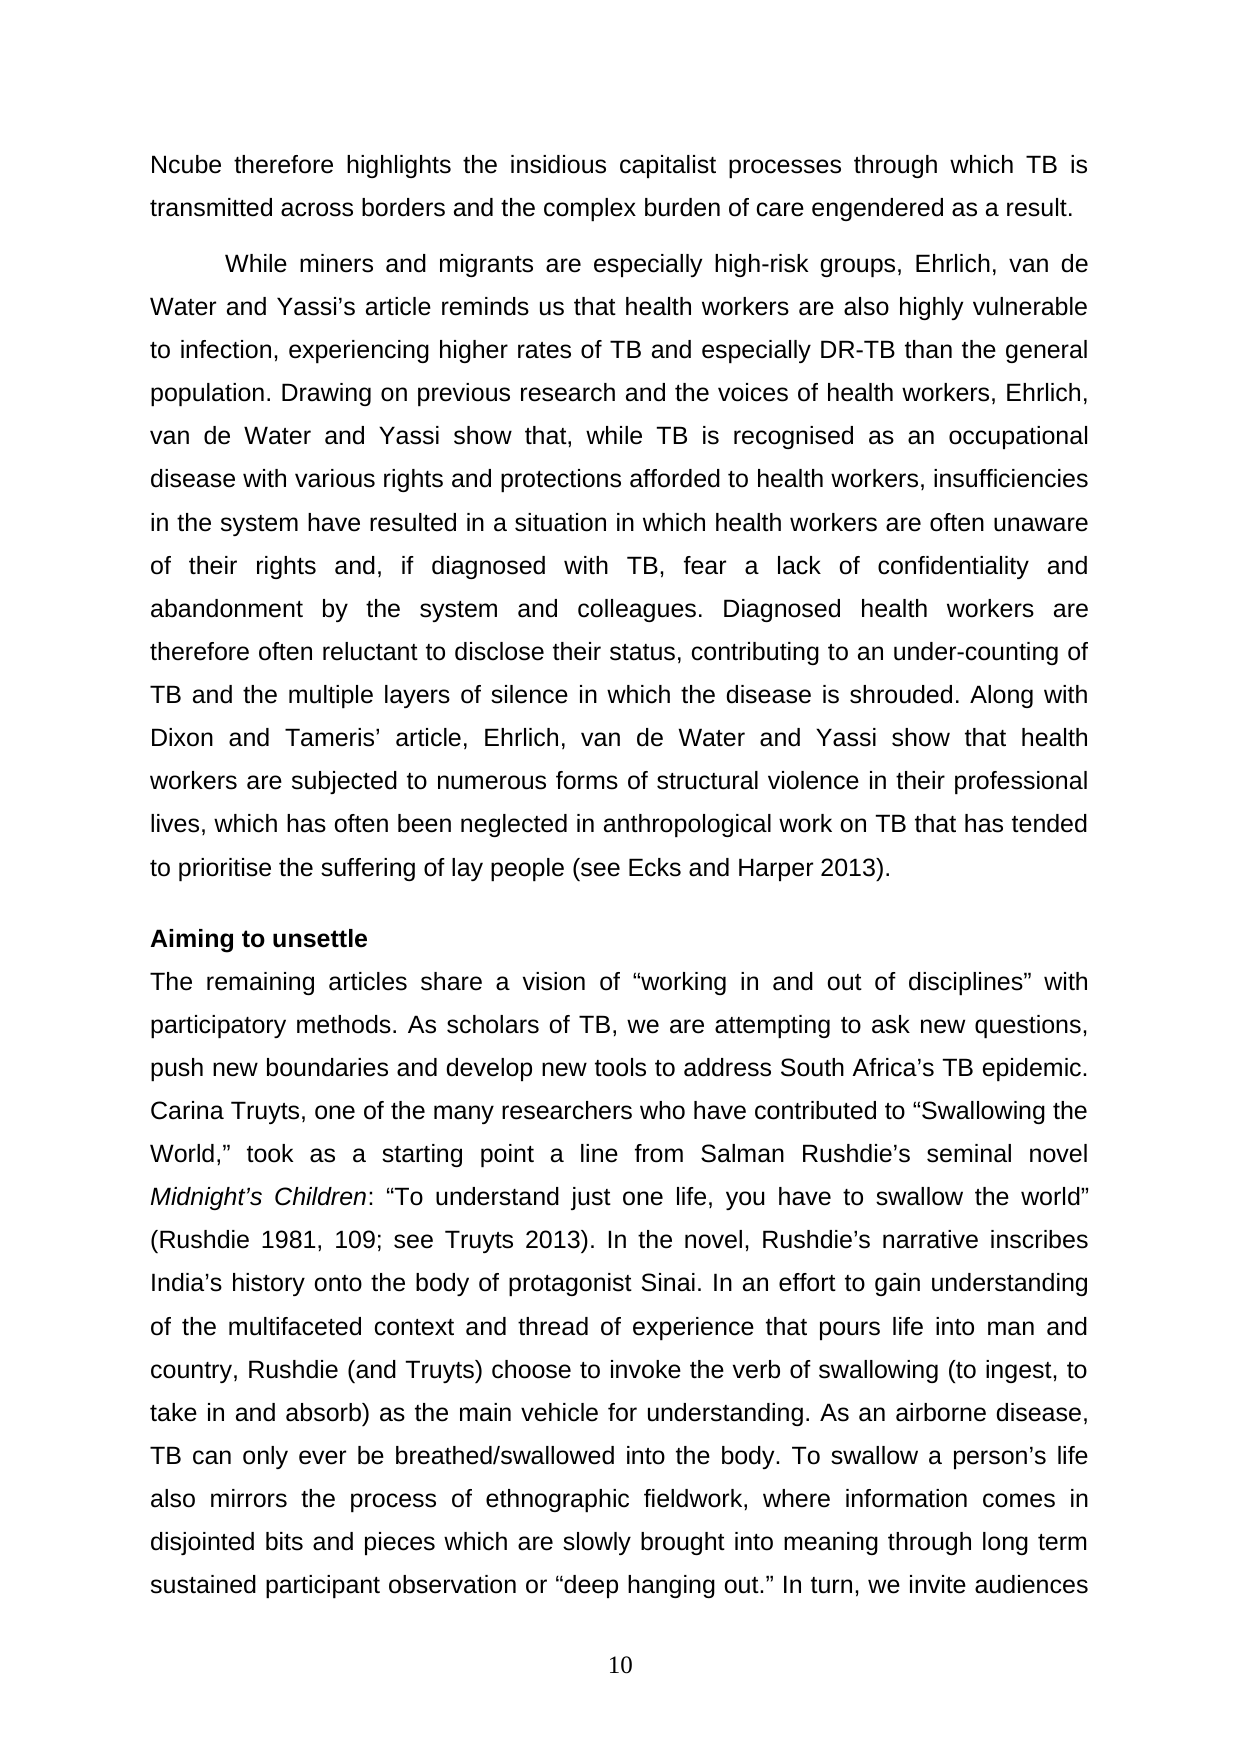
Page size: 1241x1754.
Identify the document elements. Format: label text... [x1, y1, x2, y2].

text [150, 150, 1090, 222]
text While miners and migrants are especially high-risk groups, Ehrlich, van de Water and Yassi’s article reminds us that health workers are also highly vulnerable to infection, experiencing higher rates of TB and especially DR-TB than the general population. Drawing on previous research and the voices of health workers, Ehrlich, van de Water and Yassi show that, while TB is recognised as an occupational disease with various rights and protections afforded to health workers, insufficiencies in the system have resulted in a situation in which health workers are often unaware of their rights and, if diagnosed with TB, fear a lack of confidentiality and abandonment by the system and colleagues. Diagnosed health workers are therefore often reluctant to disclose their status, contributing to an under-counting of TB and the multiple layers of silence in which the disease is shrouded. Along with Dixon and Tameris’ article, Ehrlich, van de Water and Yassi show that health workers are subjected to numerous forms of structural violence in their professional lives, which has often been neglected in anthropological work on TB that has tended to prioritise the suffering of lay people (see Ecks and Harper 2013). [150, 249, 1090, 881]
subtitle Aiming to unsettle [150, 921, 1090, 954]
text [150, 966, 1090, 1599]
